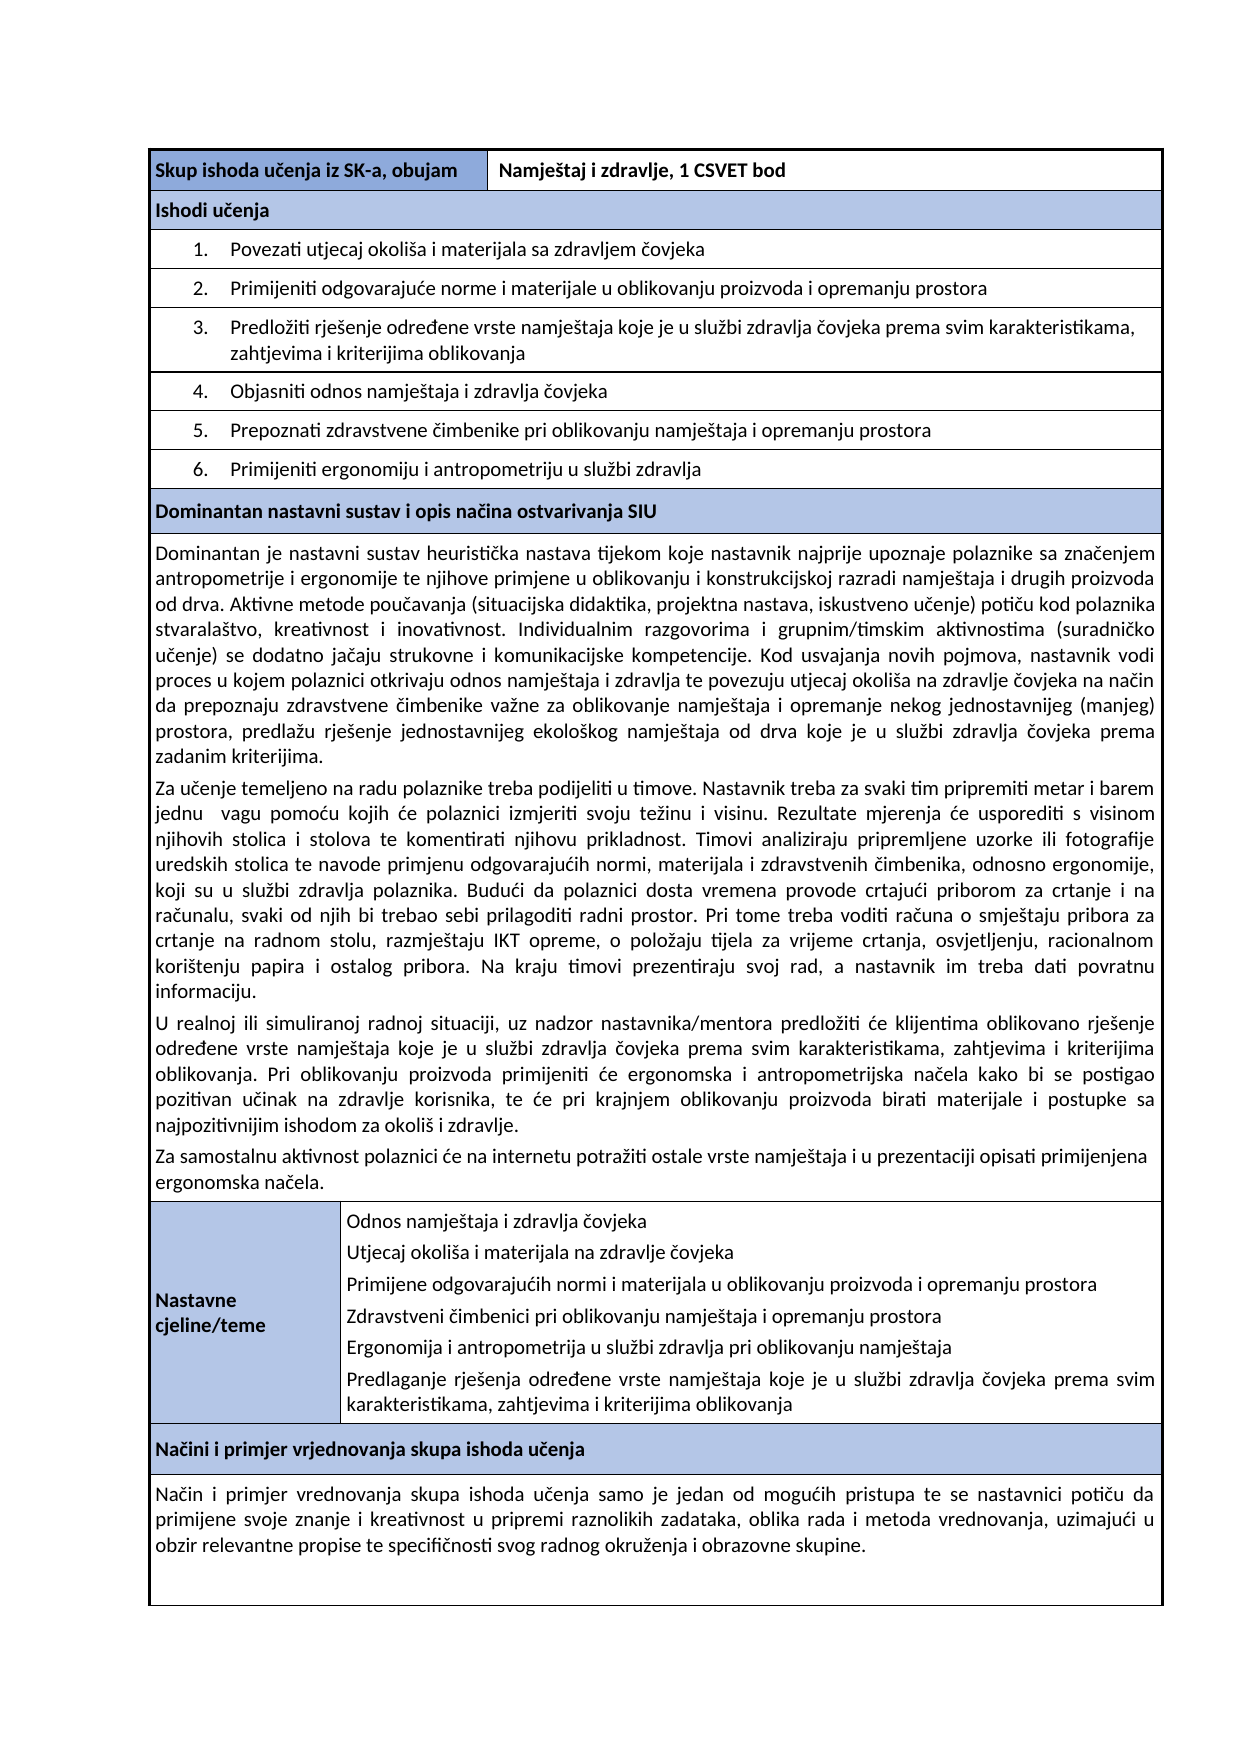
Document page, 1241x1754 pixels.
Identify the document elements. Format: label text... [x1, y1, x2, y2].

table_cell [151, 1475, 1161, 1605]
table_cell Povezati utjecaj okoliša i materijala sa zdravljem čovjeka [151, 230, 1161, 268]
table_cell Dominantan je nastavni sustav heuristička nastava tijekom koje nastavnik najprije upoznaje polaznike sa značenjem antropometrije i ergonomije te njihove primjene u oblikovanju i konstrukcijskoj razradi namještaja i drugih proizvoda od drva. Aktivne metode poučavanja (situacijska didaktika, projektna nastava, iskustveno učenje) potiču kod polaznika stvaralaštvo, kreativnost i inovativnost. Individualnim razgovorima i grupnim/timskim aktivnostima (suradničko učenje) se dodatno jačaju strukovne i komunikacijske kompetencije. Kod usvajanja novih pojmova, nastavnik vodi proces u kojem polaznici otkrivaju odnos namještaja i zdravlja te povezuju utjecaj okoliša na zdravlje čovjeka na način da prepoznaju zdravstvene čimbenike važne za oblikovanje namještaja i opremanje nekog jednostavnijeg (manjeg) prostora, predlažu rješenje jednostavnijeg ekološkog namještaja od drva koje je u službi zdravlja čovjeka prema zadanim kriterijima. Za učenje temeljeno na radu polaznike treba podijeliti u timove. Nastavnik treba za svaki tim pripremiti metar i barem jednu vagu pomoću kojih će polaznici izmjeriti svoju težinu i visinu. Rezultate mjerenja će usporediti s visinom njihovih stolica i stolova te komentirati njihovu prikladnost. Timovi analiziraju pripremljene uzorke ili fotografije uredskih stolica te navode primjenu odgovarajućih normi, materijala i zdravstvenih čimbenika, odnosno ergonomije, koji su u službi zdravlja polaznika. Budući da polaznici dosta vremena provode crtajući priborom za crtanje i na računalu, svaki od njih bi trebao sebi prilagoditi radni prostor. Pri tome treba voditi računa o smještaju pribora za crtanje na radnom stolu, razmještaju IKT opreme, o položaju tijela za vrijeme crtanja, osvjetljenju, racionalnom korištenju papira i ostalog pribora. Na kraju timovi prezentiraju svoj rad, a nastavnik im treba dati povratnu informaciju. U realnoj ili simuliranoj radnoj situaciji, uz nadzor nastavnika/mentora predložiti će klijentima oblikovano rješenje određene vrste namještaja koje je u službi zdravlja čovjeka prema svim karakteristikama, zahtjevima i kriterijima oblikovanja. Pri oblikovanju proizvoda primijeniti će ergonomska i antropometrijska načela kako bi se postigao pozitivan učinak na zdravlje korisnika, te će pri krajnjem oblikovanju proizvoda birati materijale i postupke sa najpozitivnijim ishodom za okoliš i zdravlje. Za samostalnu aktivnost polaznici će na internetu potražiti ostale vrste namještaja i u prezentaciji opisati primijenjena ergonomska načela. [151, 534, 1161, 1201]
table_cell Načini i primjer vrjednovanja skupa ishoda učenja [151, 1424, 1161, 1474]
table_cell Objasniti odnos namještaja i zdravlja čovjeka [151, 373, 1161, 410]
table_header Namještaj i zdravlje, 1 CSVET bod [488, 151, 1161, 190]
table_header Skup ishoda učenja iz SK-a, obujam [151, 151, 487, 190]
table_cell Primijeniti odgovarajuće norme i materijale u oblikovanju proizvoda i opremanju prostora [151, 269, 1161, 307]
table_cell Primijeniti ergonomiju i antropometriju u službi zdravlja [151, 450, 1161, 488]
table_cell Predložiti rješenje određene vrste namještaja koje je u službi zdravlja čovjeka prema svim karakteristikama, zahtjevima i kriterijima oblikovanja [151, 308, 1161, 371]
table_cell Prepoznati zdravstvene čimbenike pri oblikovanju namještaja i opremanju prostora [151, 411, 1161, 449]
table_cell Ishodi učenja [151, 191, 1161, 229]
table_cell Nastavne cjeline/teme [151, 1202, 340, 1423]
table_cell Dominantan nastavni sustav i opis načina ostvarivanja SIU [151, 489, 1161, 533]
table_cell Odnos namještaja i zdravlja čovjeka Utjecaj okoliša i materijala na zdravlje čovjeka Primijene odgovarajućih normi i materijala u oblikovanju proizvoda i opremanju prostora Zdravstveni čimbenici pri oblikovanju namještaja i opremanju prostora Ergonomija i antropometrija u službi zdravlja pri oblikovanju namještaja Predlaganje rješenja određene vrste namještaja koje je u službi zdravlja čovjeka prema svim karakteristikama, zahtjevima i kriterijima oblikovanja [341, 1202, 1161, 1423]
